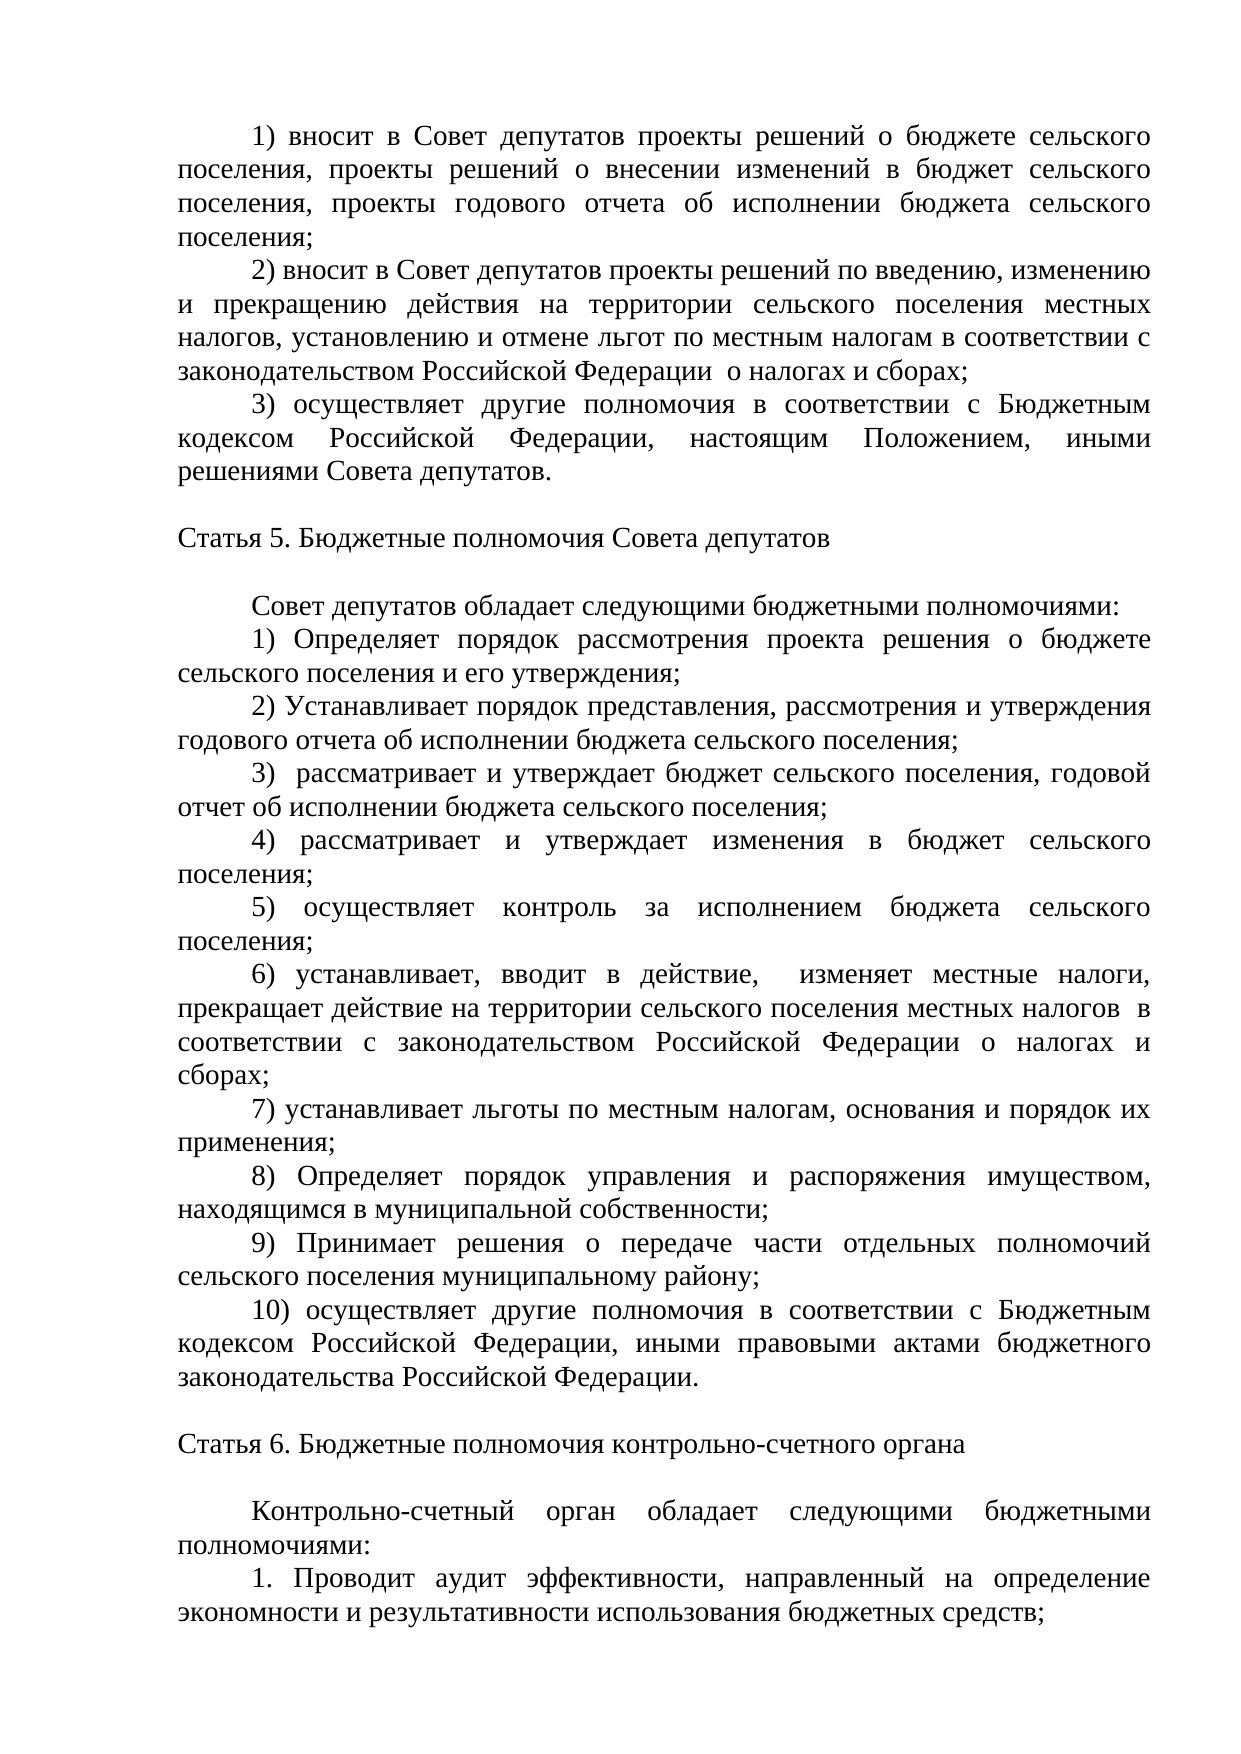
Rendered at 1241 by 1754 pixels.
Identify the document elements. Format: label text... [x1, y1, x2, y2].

text 3) рассматривает и утверждает бюджет сельского поселения, годовой отчет об исполнении бюджета сельского поселения; [177, 755, 1152, 822]
text 5) осуществляет контроль за исполнением бюджета сельского поселения; [177, 889, 1152, 957]
text 1) Определяет порядок рассмотрения проекта решения о бюджете сельского поселения и его утверждения; [177, 621, 1152, 688]
text 1) вносит в Совет депутатов проекты решений о бюджете сельского поселения, проекты решений о внесении изменений в бюджет сельского поселения, проекты годового отчета об исполнении бюджета сельского поселения; [177, 118, 1152, 252]
text 8) Определяет порядок управления и распоряжения имуществом, находящимся в муниципальной собственности; [177, 1158, 1152, 1225]
text 2) вносит в Совет депутатов проекты решений по введению, изменению и прекращению действия на территории сельского поселения местных налогов, установлению и отмене льгот по местным налогам в соответствии с законодательством Российской Федерации о налогах и сборах; [177, 252, 1152, 386]
text 10) осуществляет другие полномочия в соответствии с Бюджетным кодексом Российской Федерации, иными правовыми актами бюджетного законодательства Российской Федерации. [177, 1292, 1152, 1393]
text Совет депутатов обладает следующими бюджетными полномочиями: [177, 588, 1152, 621]
text 6) устанавливает, вводит в действие, изменяет местные налоги, прекращает действие на территории сельского поселения местных налогов в соответствии с законодательством Российской Федерации о налогах и сборах; [177, 957, 1152, 1091]
text Контрольно-счетный орган обладает следующими бюджетными полномочиями: [177, 1493, 1152, 1560]
text 7) устанавливает льготы по местным налогам, основания и порядок их применения; [177, 1091, 1152, 1158]
text 3) осуществляет другие полномочия в соответствии с Бюджетным кодексом Российской Федерации, настоящим Положением, иными решениями Совета депутатов. [177, 386, 1152, 487]
text 2) Устанавливает порядок представления, рассмотрения и утверждения годового отчета об исполнении бюджета сельского поселения; [177, 688, 1152, 755]
text 9) Принимает решения о передаче части отдельных полномочий сельского поселения муниципальному району; [177, 1225, 1152, 1292]
text Статья 6. Бюджетные полномочия контрольно-счетного органа [177, 1426, 1152, 1460]
text Статья 5. Бюджетные полномочия Совета депутатов [177, 521, 1152, 554]
text 4) рассматривает и утверждает изменения в бюджет сельского поселения; [177, 822, 1152, 889]
text 1. Проводит аудит эффективности, направленный на определение экономности и результативности использования бюджетных средств; [177, 1560, 1152, 1627]
